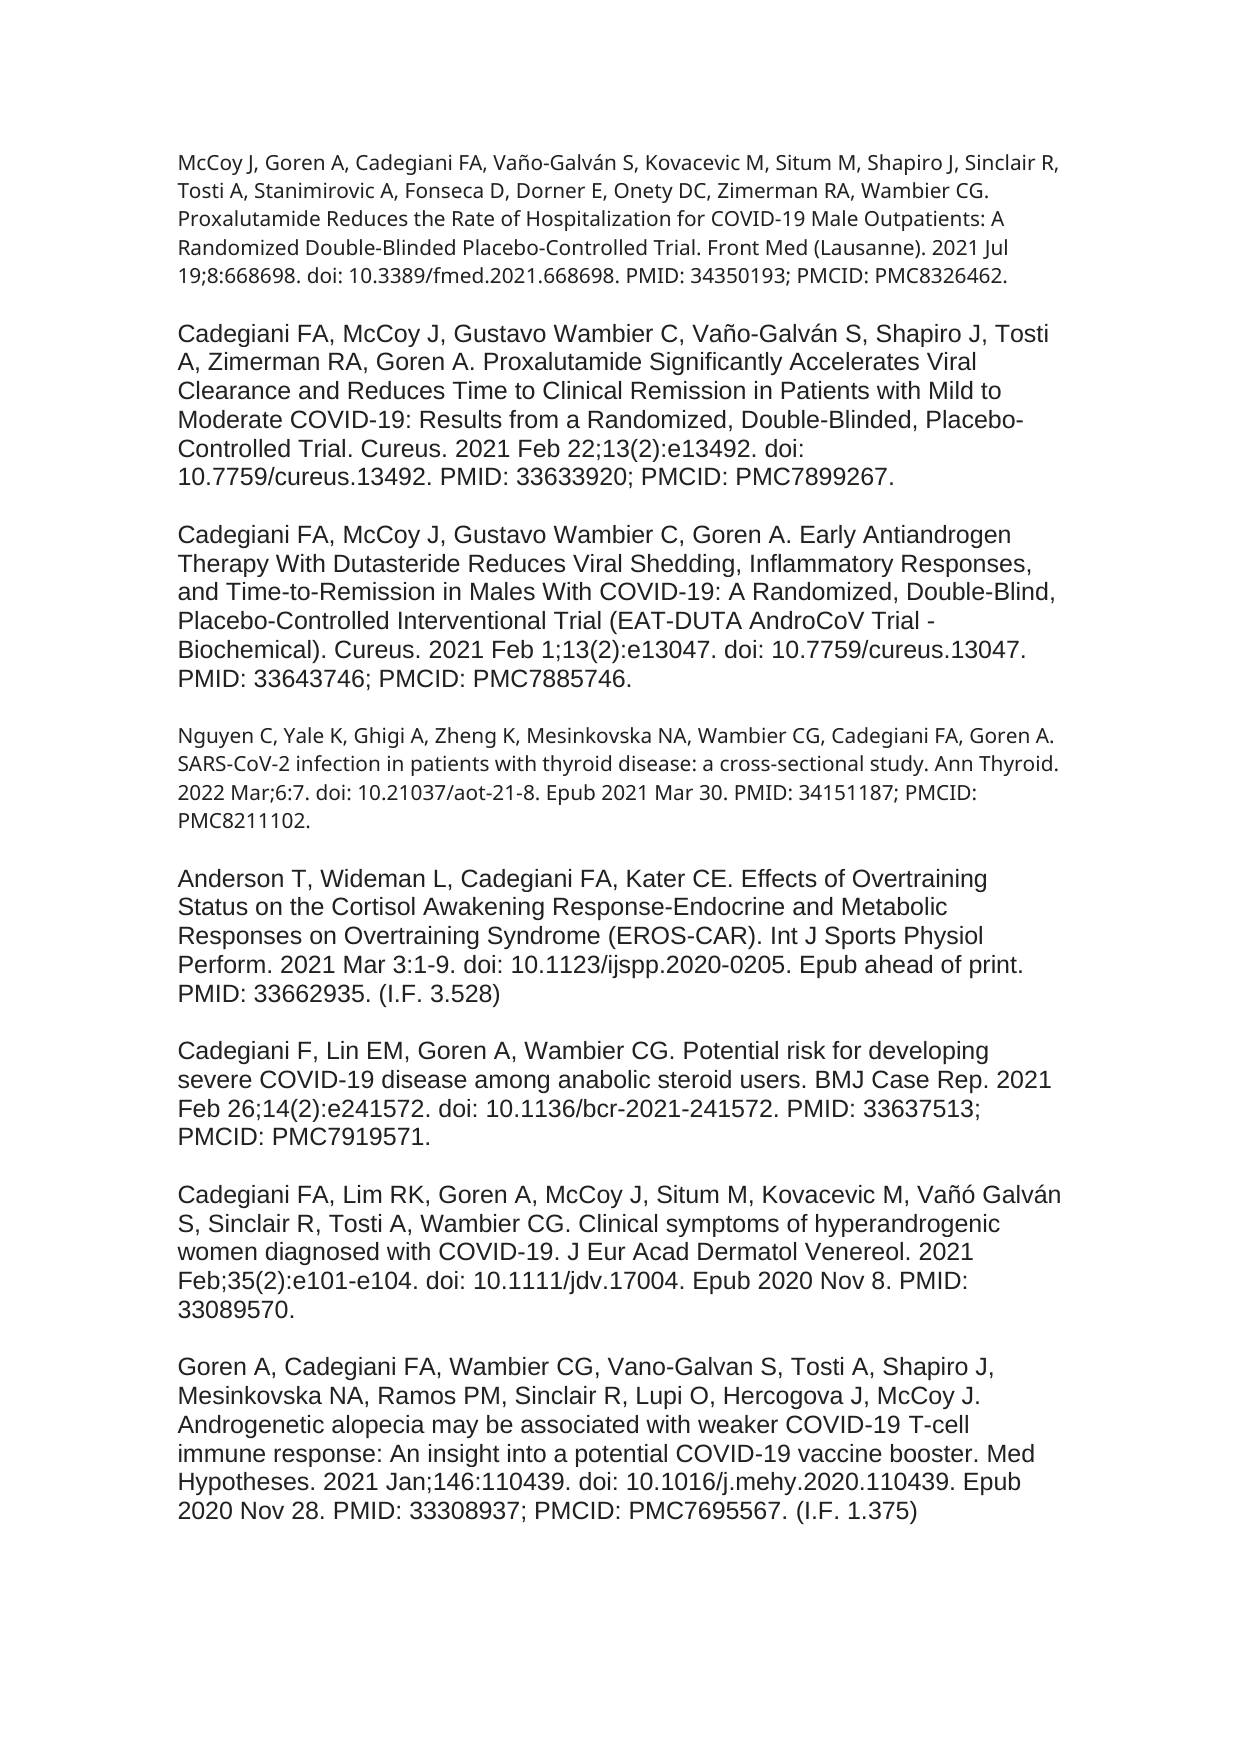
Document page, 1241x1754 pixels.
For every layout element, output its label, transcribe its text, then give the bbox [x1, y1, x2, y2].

text Cadegiani FA, Lim RK, Goren A, McCoy J, Situm M, Kovacevic M, Vañó Galván S, Sinclair R, Tosti A, Wambier CG. Clinical symptoms of hyperandrogenic women diagnosed with COVID-19. J Eur Acad Dermatol Venereol. 2021 Feb;35(2):e101-e104. doi: 10.1111/jdv.17004. Epub 2020 Nov 8. PMID: 33089570. [177, 1180, 1063, 1323]
text Cadegiani F, Lin EM, Goren A, Wambier CG. Potential risk for developing severe COVID-19 disease among anabolic steroid users. BMJ Case Rep. 2021 Feb 26;14(2):e241572. doi: 10.1136/bcr-2021-241572. PMID: 33637513; PMCID: PMC7919571. [177, 1036, 1063, 1151]
text Nguyen C, Yale K, Ghigi A, Zheng K, Mesinkovska NA, Wambier CG, Cadegiani FA, Goren A. SARS-CoV-2 infection in patients with thyroid disease: a cross-sectional study. Ann Thyroid. 2022 Mar;6:7. doi: 10.21037/aot-21-8. Epub 2021 Mar 30. PMID: 34151187; PMCID: PMC8211102. [177, 721, 1063, 835]
text Anderson T, Wideman L, Cadegiani FA, Kater CE. Effects of Overtraining Status on the Cortisol Awakening Response-Endocrine and Metabolic Responses on Overtraining Syndrome (EROS-CAR). Int J Sports Physiol Perform. 2021 Mar 3:1-9. doi: 10.1123/ijspp.2020-0205. Epub ahead of print. PMID: 33662935. (I.F. 3.528) [177, 863, 1063, 1007]
text Cadegiani FA, McCoy J, Gustavo Wambier C, Vaño-Galván S, Shapiro J, Tosti A, Zimerman RA, Goren A. Proxalutamide Significantly Accelerates Viral Clearance and Reduces Time to Clinical Remission in Patients with Mild to Moderate COVID-19: Results from a Randomized, Double-Blinded, Placebo-Controlled Trial. Cureus. 2021 Feb 22;13(2):e13492. doi: 10.7759/cureus.13492. PMID: 33633920; PMCID: PMC7899267. [177, 318, 1063, 491]
text Goren A, Cadegiani FA, Wambier CG, Vano-Galvan S, Tosti A, Shapiro J, Mesinkovska NA, Ramos PM, Sinclair R, Lupi O, Hercogova J, McCoy J. Androgenetic alopecia may be associated with weaker COVID-19 T-cell immune response: An insight into a potential COVID-19 vaccine booster. Med Hypotheses. 2021 Jan;146:110439. doi: 10.1016/j.mehy.2020.110439. Epub 2020 Nov 28. PMID: 33308937; PMCID: PMC7695567. (I.F. 1.375) [177, 1352, 1063, 1525]
text Cadegiani FA, McCoy J, Gustavo Wambier C, Goren A. Early Antiandrogen Therapy With Dutasteride Reduces Viral Shedding, Inflammatory Responses, and Time-to-Remission in Males With COVID-19: A Randomized, Double-Blind, Placebo-Controlled Interventional Trial (EAT-DUTA AndroCoV Trial - Biochemical). Cureus. 2021 Feb 1;13(2):e13047. doi: 10.7759/cureus.13047. PMID: 33643746; PMCID: PMC7885746. [177, 520, 1063, 692]
text McCoy J, Goren A, Cadegiani FA, Vaño-Galván S, Kovacevic M, Situm M, Shapiro J, Sinclair R, Tosti A, Stanimirovic A, Fonseca D, Dorner E, Onety DC, Zimerman RA, Wambier CG. Proxalutamide Reduces the Rate of Hospitalization for COVID-19 Male Outpatients: A Randomized Double-Blinded Placebo-Controlled Trial. Front Med (Lausanne). 2021 Jul 19;8:668698. doi: 10.3389/fmed.2021.668698. PMID: 34350193; PMCID: PMC8326462. [177, 148, 1063, 290]
